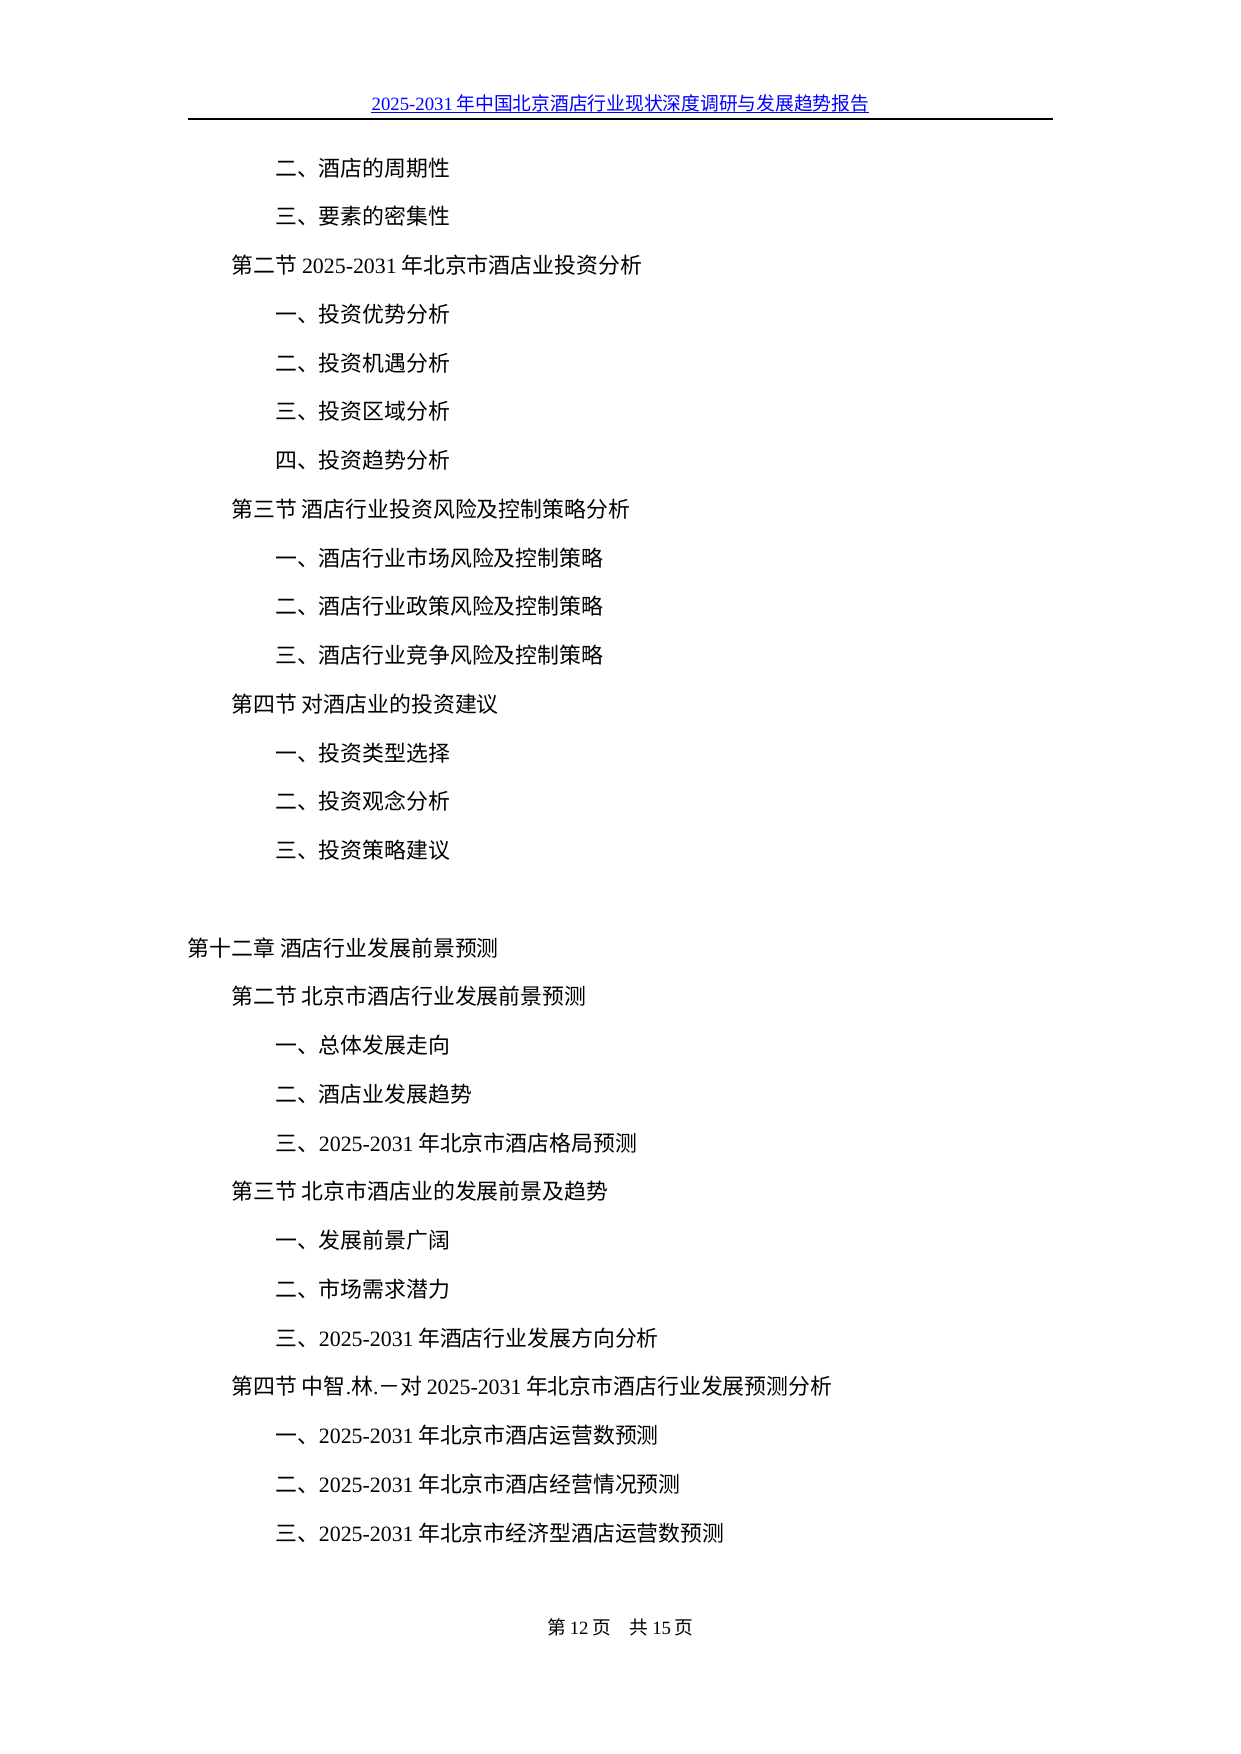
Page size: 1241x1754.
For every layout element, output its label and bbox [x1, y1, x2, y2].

text [187, 150, 1053, 1548]
